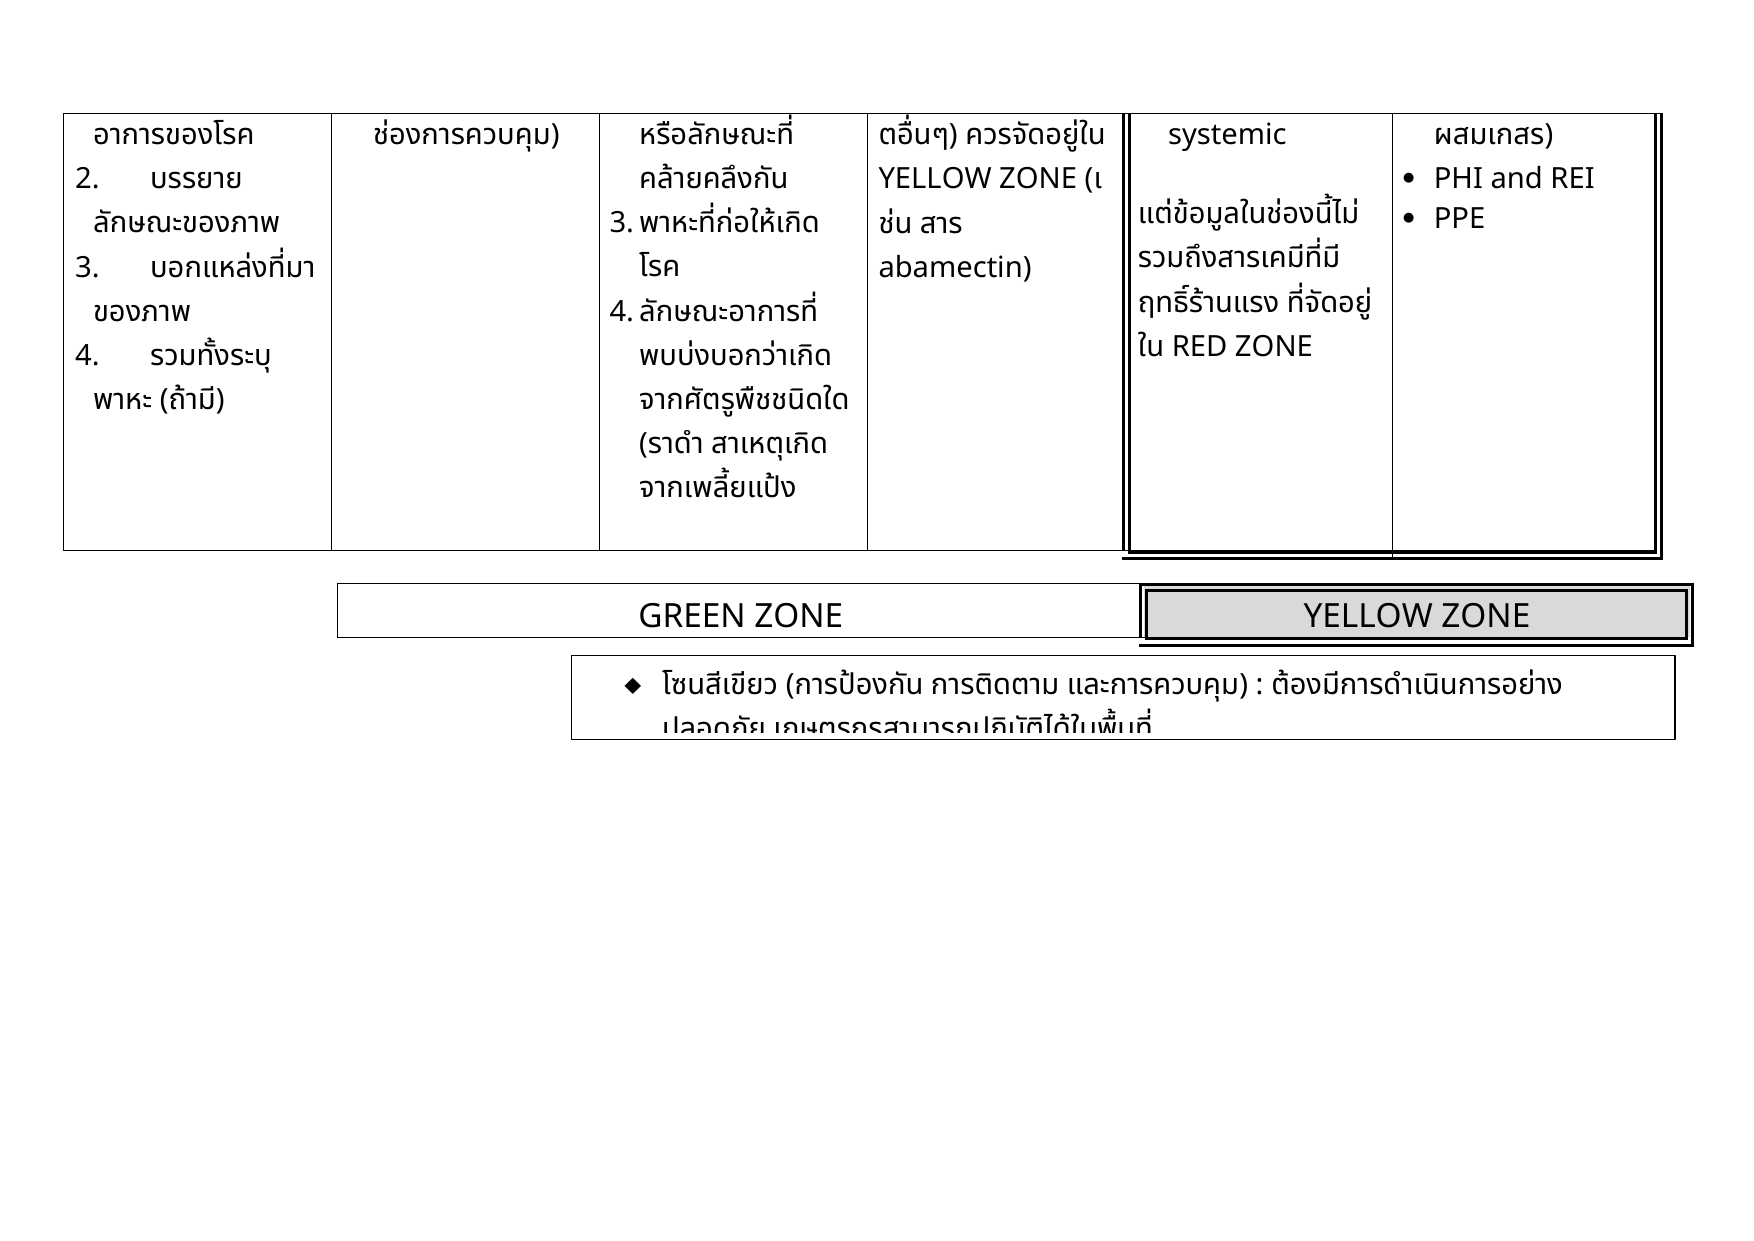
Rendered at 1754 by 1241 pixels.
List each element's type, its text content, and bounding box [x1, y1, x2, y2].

table_header YELLOW ZONE [1144, 586, 1690, 637]
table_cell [1131, 114, 1392, 550]
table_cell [1393, 114, 1654, 550]
table_header GREEN ZONE [338, 584, 1139, 637]
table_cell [868, 114, 1122, 550]
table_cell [332, 114, 599, 550]
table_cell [600, 114, 867, 550]
